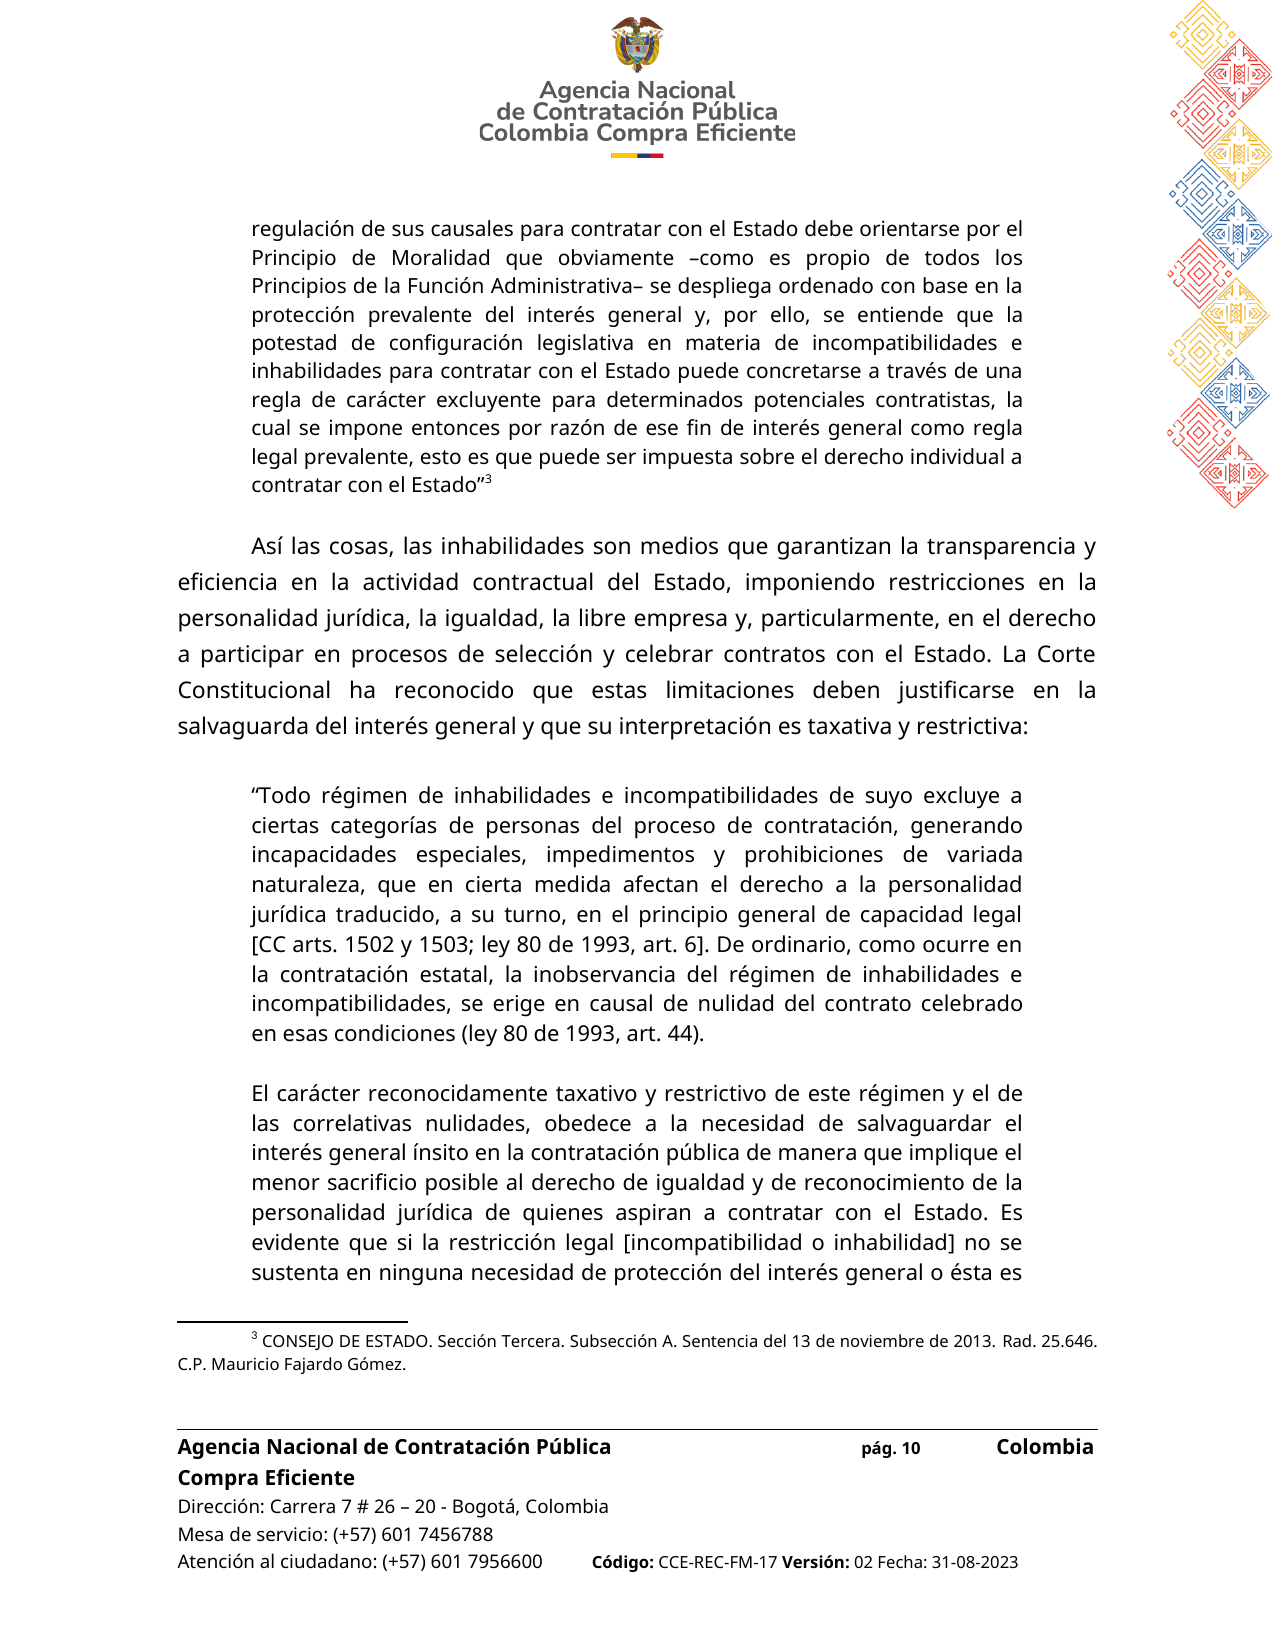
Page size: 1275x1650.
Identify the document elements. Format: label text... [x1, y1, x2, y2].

picture [1165, 0, 1272, 506]
text “Todo régimen de inhabilidades e incompatibilidades de suyo excluye a ciertas categorías de personas del proceso de contratación, generando incapacidades especiales, impedimentos y prohibiciones de variada naturaleza, que en cierta medida afectan el derecho a la personalidad jurídica traducido, a su turno, en el principio general de capacidad legal [CC arts. 1502 y 1503; ley 80 de 1993, art. 6]. De ordinario, como ocurre en la contratación estatal, la inobservancia del régimen de inhabilidades e incompatibilidades, se erige en causal de nulidad del contrato celebrado en esas condiciones (ley 80 de 1993, art. 44). [251, 780, 1024, 1048]
text Así las cosas, las inhabilidades son medios que garantizan la transparencia y eficiencia en la actividad contractual del Estado, imponiendo restricciones en la personalidad jurídica, la igualdad, la libre empresa y, particularmente, en el derecho a participar en procesos de selección y celebrar contratos con el Estado. La Corte Constitucional ha reconocido que estas limitaciones deben justificarse en la salvaguarda del interés general y que su interpretación es taxativa y restrictiva: [177, 530, 1098, 741]
picture [479, 17, 796, 158]
